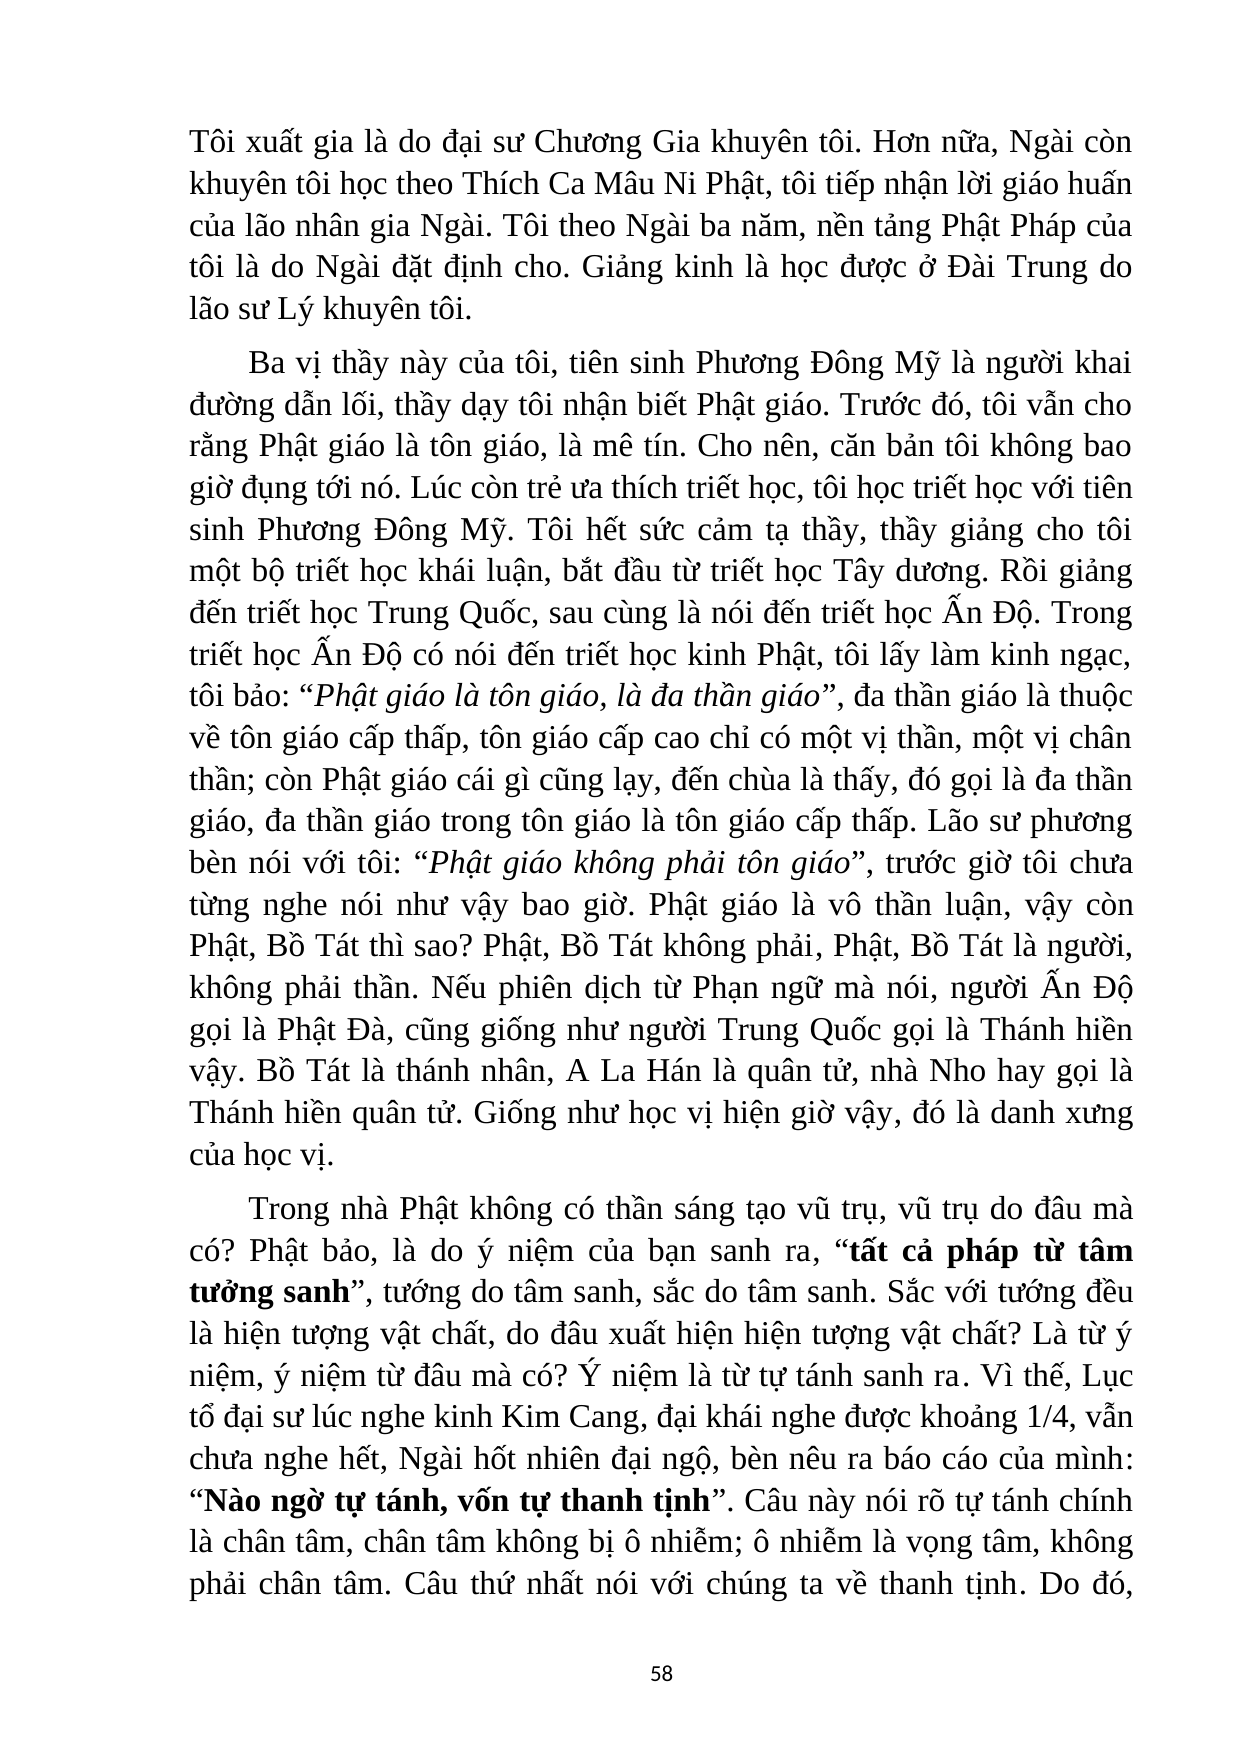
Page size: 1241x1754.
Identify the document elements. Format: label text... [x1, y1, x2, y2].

text Ba vị thầy này của tôi, tiên sinh Phương Đông Mỹ là người khai đường dẫn lối, thầy dạy tôi nhận biết Phật giáo. Trước đó, tôi vẫn cho rằng Phật giáo là tôn giáo, là mê tín. Cho nên, căn bản tôi không bao giờ đụng tới nó. Lúc còn trẻ ưa thích triết học, tôi học triết học với tiên sinh Phương Đông Mỹ. Tôi hết sức cảm tạ thầy, thầy giảng cho tôi một bộ triết học khái luận, bắt đầu từ triết học Tây dương. Rồi giảng đến triết học Trung Quốc, sau cùng là nói đến triết học Ấn Độ. Trong triết học Ấn Độ có nói đến triết học kinh Phật, tôi lấy làm kinh ngạc, tôi bảo: “Phật giáo là tôn giáo, là đa thần giáo”, đa thần giáo là thuộc về tôn giáo cấp thấp, tôn giáo cấp cao chỉ có một vị thần, một vị chân thần; còn Phật giáo cái gì cũng lạy, đến chùa là thấy, đó gọi là đa thần giáo, đa thần giáo trong tôn giáo là tôn giáo cấp thấp. Lão sư phương bèn nói với tôi: “Phật giáo không phải tôn giáo”, trước giờ tôi chưa từng nghe nói như vậy bao giờ. Phật giáo là vô thần luận, vậy còn Phật, Bồ Tát thì sao? Phật, Bồ Tát không phải, Phật, Bồ Tát là người, không phải thần. Nếu phiên dịch từ Phạn ngữ mà nói, người Ấn Độ gọi là Phật Đà, cũng giống như người Trung Quốc gọi là Thánh hiền vậy. Bồ Tát là thánh nhân, A La Hán là quân tử, nhà Nho hay gọi là Thánh hiền quân tử. Giống như học vị hiện giờ vậy, đó là danh xưng của học vị. [189, 339, 1134, 1172]
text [189, 1185, 1134, 1601]
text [189, 118, 1134, 326]
